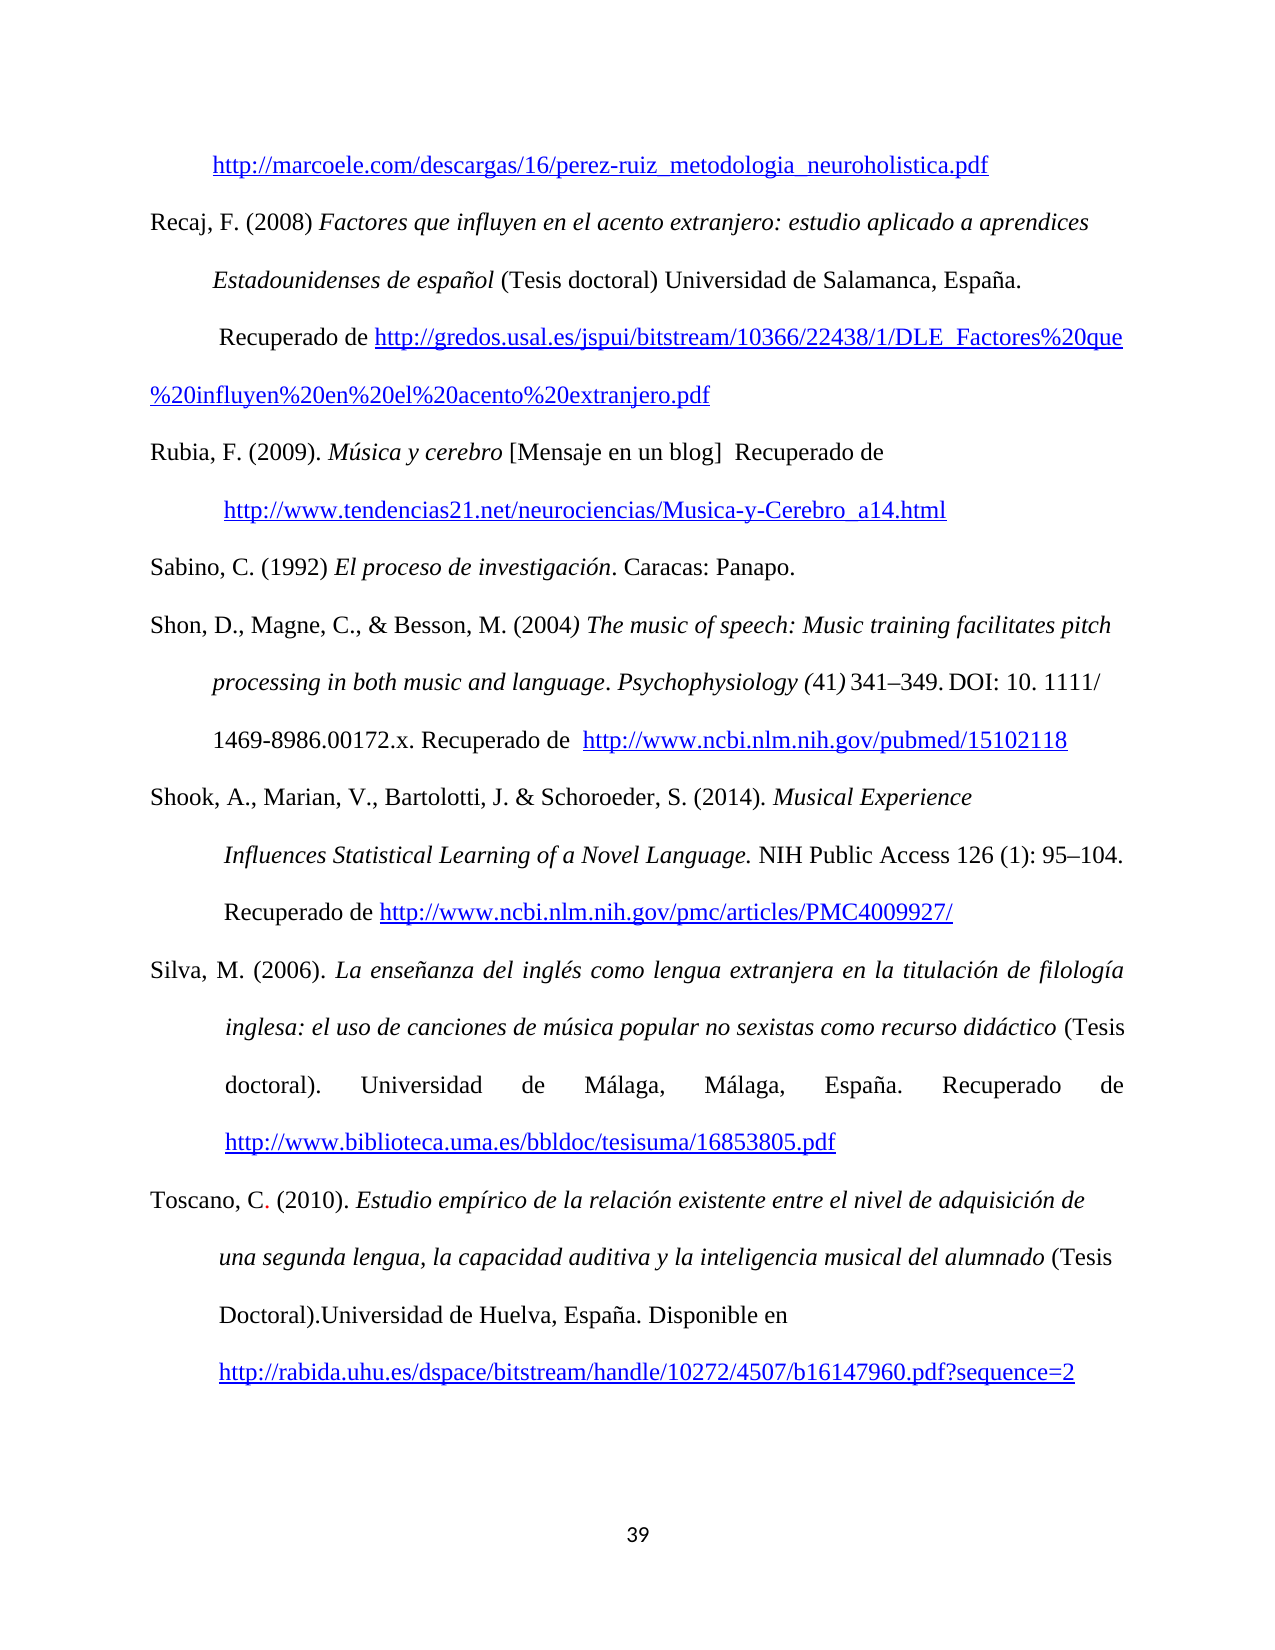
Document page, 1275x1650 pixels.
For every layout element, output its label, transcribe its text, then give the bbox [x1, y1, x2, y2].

text http://marcoele.com/descargas/16/perez-ruiz_metodologia_neuroholistica.pdf [150, 150, 1125, 179]
text 1469-8986.00172.x. Recuperado de http://www.ncbi.nlm.nih.gov/pubmed/15102118 [150, 725, 1125, 754]
text Doctoral).Universidad de Huelva, España. Disponible en [150, 1300, 1125, 1329]
text Rubia, F. (2009). Música y cerebro [Mensaje en un blog] Recuperado de [150, 437, 1125, 466]
text http://www.tendencias21.net/neurociencias/Musica-y-Cerebro_a14.html [150, 495, 1125, 524]
text Sabino, C. (1992) El proceso de investigación. Caracas: Panapo. [150, 552, 1066, 581]
text processing in both music and language. Psychophysiology (41) 341–349. DOI: 10. 1111/ [150, 667, 1125, 696]
text Estadounidenses de español (Tesis doctoral) Universidad de Salamanca, España. [150, 265, 1125, 294]
text Silva, M. (2006). La enseñanza del inglés como lengua extranjera en la titulación de filología inglesa: el uso de canciones de música popular no sexistas como recurso didáctico (Tesis doctoral). Universidad de Málaga, Málaga, España. Recuperado de http://www.biblioteca.uma.es/bbldoc/tesisuma/16853805.pdf [150, 955, 1125, 1156]
text Recaj, F. (2008) Factores que influyen en el acento extranjero: estudio aplicado a aprendices [150, 207, 1125, 236]
text http://rabida.uhu.es/dspace/bitstream/handle/10272/4507/b16147960.pdf?sequence=2 [150, 1357, 1125, 1386]
text Toscano, C. (2010). Estudio empírico de la relación existente entre el nivel de adquisición de [150, 1185, 1125, 1214]
text Shon, D., Magne, C., & Besson, M. (2004) The music of speech: Music training facilitates pitch [150, 610, 1125, 639]
text Recuperado de http://gredos.usal.es/jspui/bitstream/10366/22438/1/DLE_Factores%20que%20influyen%20en%20el%20acento%20extranjero.pdf [150, 322, 1125, 409]
text una segunda lengua, la capacidad auditiva y la inteligencia musical del alumnado (Tesis [150, 1242, 1125, 1271]
text Shook, A., Marian, V., Bartolotti, J. & Schoroeder, S. (2014). Musical Experience [150, 782, 1125, 811]
text Influences Statistical Learning of a Novel Language. NIH Public Access 126 (1): 95–104. [224, 840, 1125, 869]
text Recuperado de http://www.ncbi.nlm.nih.gov/pmc/articles/PMC4009927/ [150, 897, 1125, 926]
